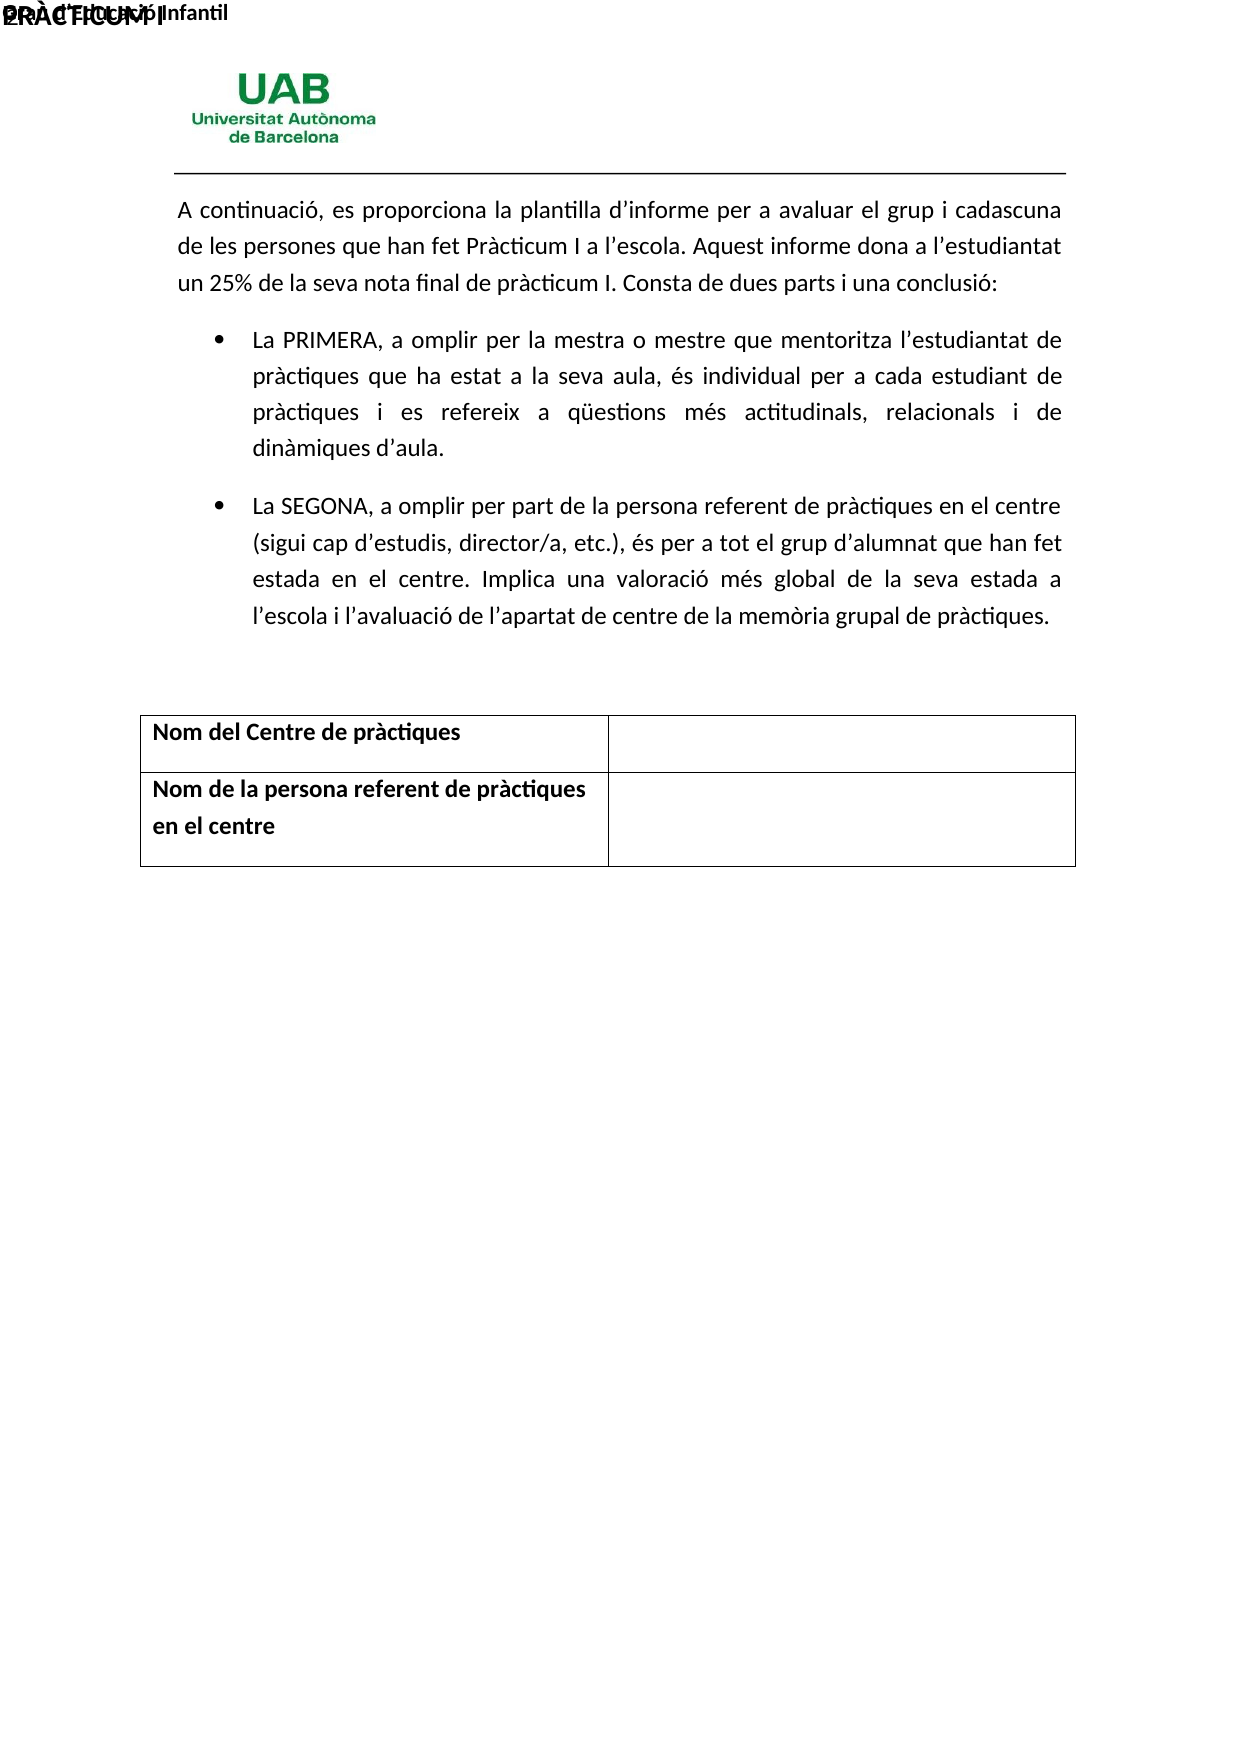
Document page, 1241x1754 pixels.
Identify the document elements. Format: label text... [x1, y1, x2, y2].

picture [192, 73, 376, 143]
list La PRIMERA, a omplir per la mestra o mestre que mentoritza l’estudiantat de pràctiques que ha estat a la seva aula, és individual per a cada estudiant de pràctiques i es refereix a qüestions més actitudinals, relacionals i de dinàmiques d’aula. [215, 324, 1064, 463]
table_header Nom del Centre de pràctiques [141, 716, 608, 772]
table_header [609, 716, 1075, 772]
table_cell [609, 773, 1075, 866]
list La SEGONA, a omplir per part de la persona referent de pràctiques en el centre (sigui cap d’estudis, director/a, etc.), és per a tot el grup d’alumnat que han fet estada en el centre. Implica una valoració més global de la seva estada a l’escola i l’avaluació de l’apartat de centre de la memòria grupal de pràctiques. [215, 490, 1063, 631]
table_cell Nom de la persona referent de pràctiques en el centre [141, 773, 608, 866]
text A continuació, es proporciona la plantilla d’informe per a avaluar el grup i cadascuna de les persones que han fet Pràcticum I a l’escola. Aquest informe dona a l’estudiantat un 25% de la seva nota final de pràcticum I. Consta de dues parts i una conclusió: [177, 194, 1063, 297]
